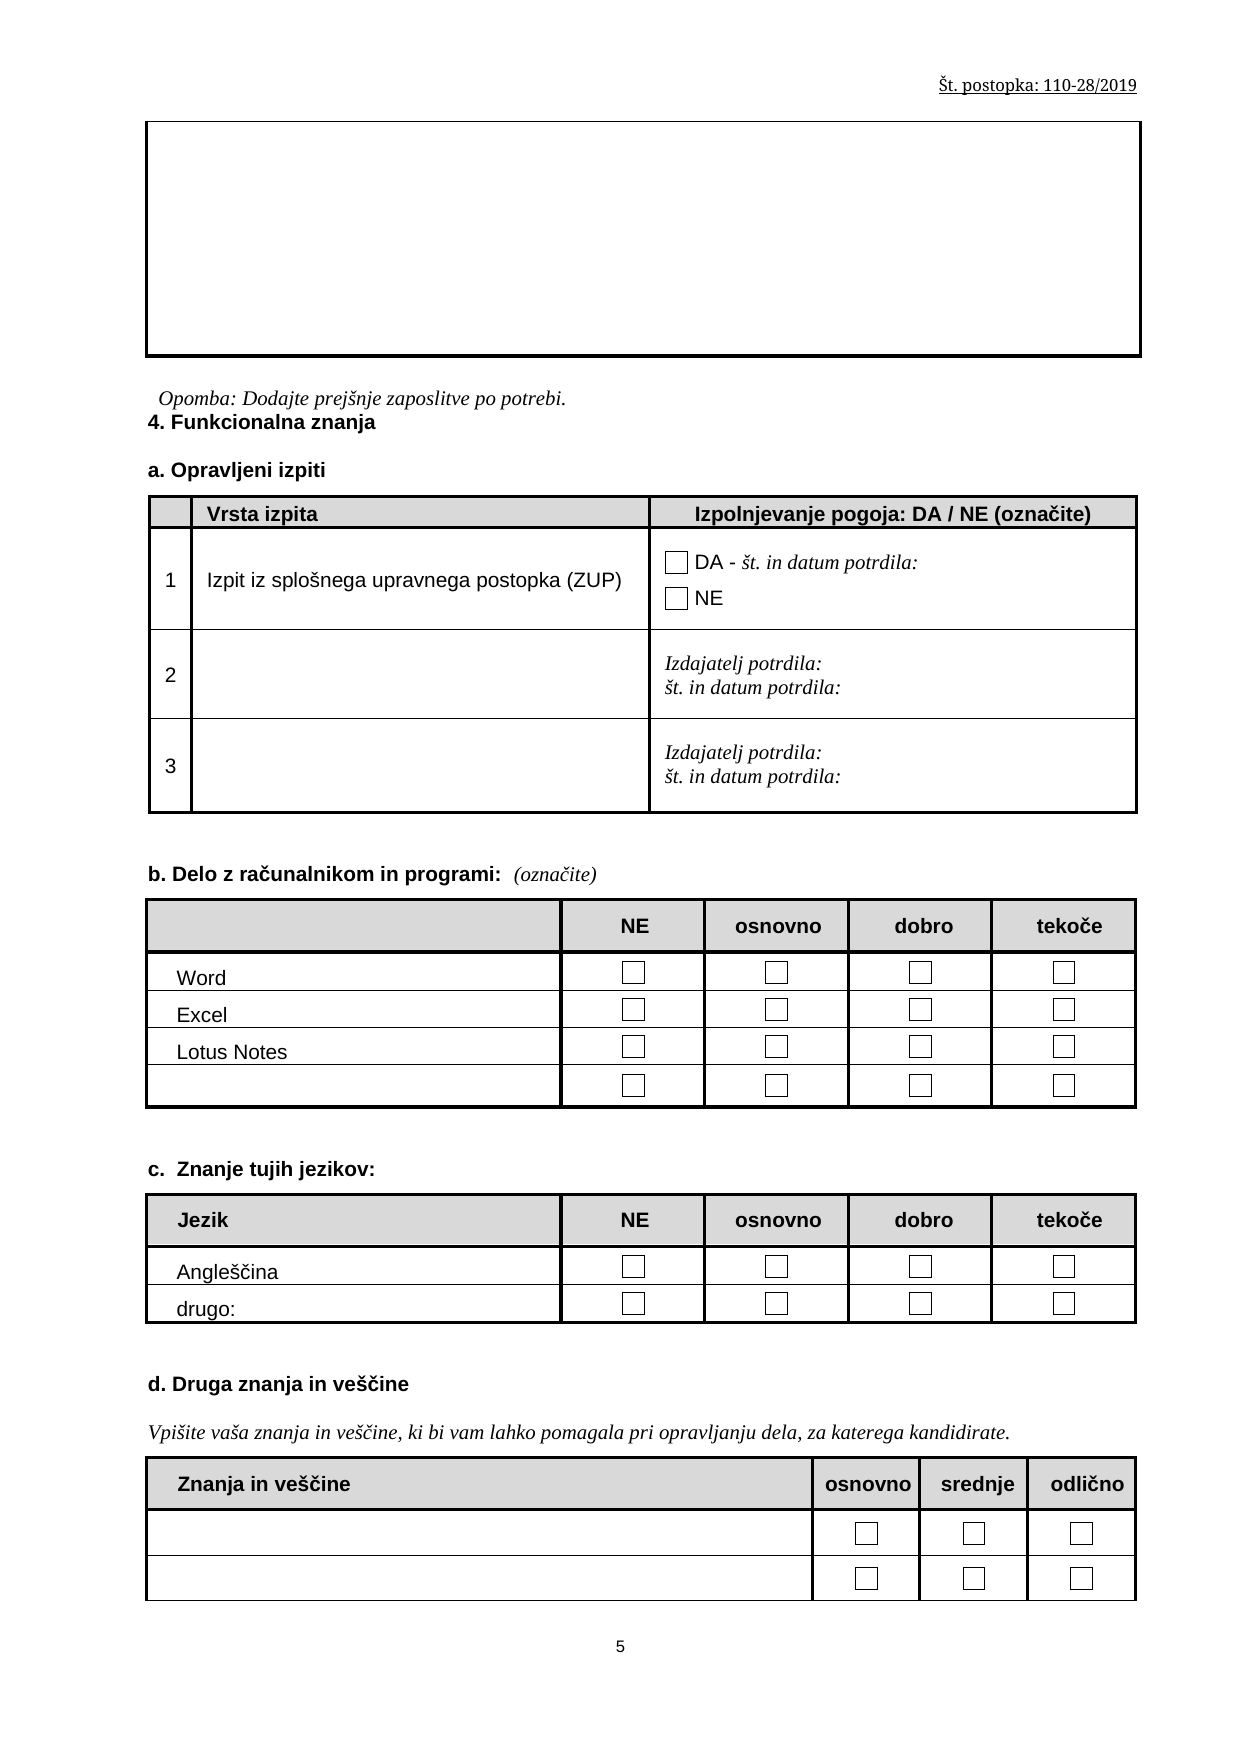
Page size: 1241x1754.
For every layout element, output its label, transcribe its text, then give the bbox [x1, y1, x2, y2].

table_header dobro [850, 1196, 990, 1244]
table_cell [814, 1511, 918, 1555]
table_header odlično [1029, 1459, 1134, 1508]
table_header [148, 901, 559, 950]
table_cell drugo: [148, 1285, 559, 1321]
table_cell [706, 991, 847, 1027]
text c. Znanje tujih jezikov: [148, 1156, 1137, 1180]
table_cell [148, 1556, 811, 1600]
text Vpišite vaša znanja in veščine, ki bi vam lahko pomagala pri opravljanju dela, za katerega kandidirate. [148, 1420, 1137, 1444]
table_header osnovno [814, 1459, 918, 1508]
text a. Opravljeni izpiti [148, 458, 1137, 482]
table_cell [993, 1065, 1134, 1105]
table_cell Izdajatelj potrdila: št. in datum potrdila: [651, 719, 1135, 811]
table_cell [193, 630, 648, 718]
table_cell [563, 1065, 703, 1105]
table_header Jezik [148, 1196, 559, 1244]
table_cell [993, 1248, 1134, 1284]
table_header NE [563, 901, 703, 950]
table_cell [563, 991, 703, 1027]
table_cell [706, 954, 847, 990]
text 4. Funkcionalna znanja [148, 410, 1137, 434]
table_cell [993, 991, 1134, 1027]
table_cell 3 [151, 719, 190, 811]
table_header dobro [850, 901, 990, 950]
table_header osnovno [706, 901, 847, 950]
table_cell [148, 1065, 559, 1105]
table_cell [706, 1248, 847, 1284]
table_cell [563, 954, 703, 990]
table_cell [850, 991, 990, 1027]
table_cell Word [148, 954, 559, 990]
text Opomba: Dodajte prejšnje zaposlitve po potrebi. [148, 386, 1137, 410]
table_header osnovno [706, 1196, 847, 1244]
table_cell [706, 1028, 847, 1064]
table_cell Lotus Notes [148, 1028, 559, 1064]
table_cell [193, 719, 648, 811]
table_cell [1029, 1511, 1134, 1555]
table_cell [850, 1065, 990, 1105]
table_header tekoče [993, 901, 1134, 950]
table_cell [921, 1511, 1026, 1555]
text d. Druga znanja in veščine [148, 1372, 1137, 1396]
table_cell [993, 954, 1134, 990]
table_cell [993, 1285, 1134, 1321]
table_cell [706, 1285, 847, 1321]
table_header tekoče [993, 1196, 1134, 1244]
table_cell [921, 1556, 1026, 1600]
table_cell Izdajatelj potrdila: št. in datum potrdila: [651, 630, 1135, 718]
table_cell [563, 1028, 703, 1064]
table_header srednje [921, 1459, 1026, 1508]
table_cell [563, 1248, 703, 1284]
table_header Vrsta izpita [193, 498, 648, 526]
table_cell Izpit iz splošnega upravnega postopka (ZUP) [193, 529, 648, 629]
table_header NE [563, 1196, 703, 1244]
table_header Izpolnjevanje pogoja: DA / NE (označite) [651, 498, 1135, 526]
table_cell [148, 1511, 811, 1555]
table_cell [148, 122, 1139, 354]
table_cell [814, 1556, 918, 1600]
table_cell [563, 1285, 703, 1321]
table_cell 2 [151, 630, 190, 718]
table_cell DA - št. in datum potrdila: NE [651, 529, 1135, 629]
table_cell [850, 1248, 990, 1284]
table_cell [993, 1028, 1134, 1064]
table_cell [706, 1065, 847, 1105]
table_cell [850, 1028, 990, 1064]
table_header [151, 498, 190, 526]
table_cell [1029, 1556, 1134, 1600]
table_cell Angleščina [148, 1248, 559, 1284]
table_cell Excel [148, 991, 559, 1027]
table_cell [850, 954, 990, 990]
table_cell 1 [151, 529, 190, 629]
table_header Znanja in veščine [148, 1459, 811, 1508]
text b. Delo z računalnikom in programi: (označite) [148, 862, 1137, 886]
table_cell [850, 1285, 990, 1321]
